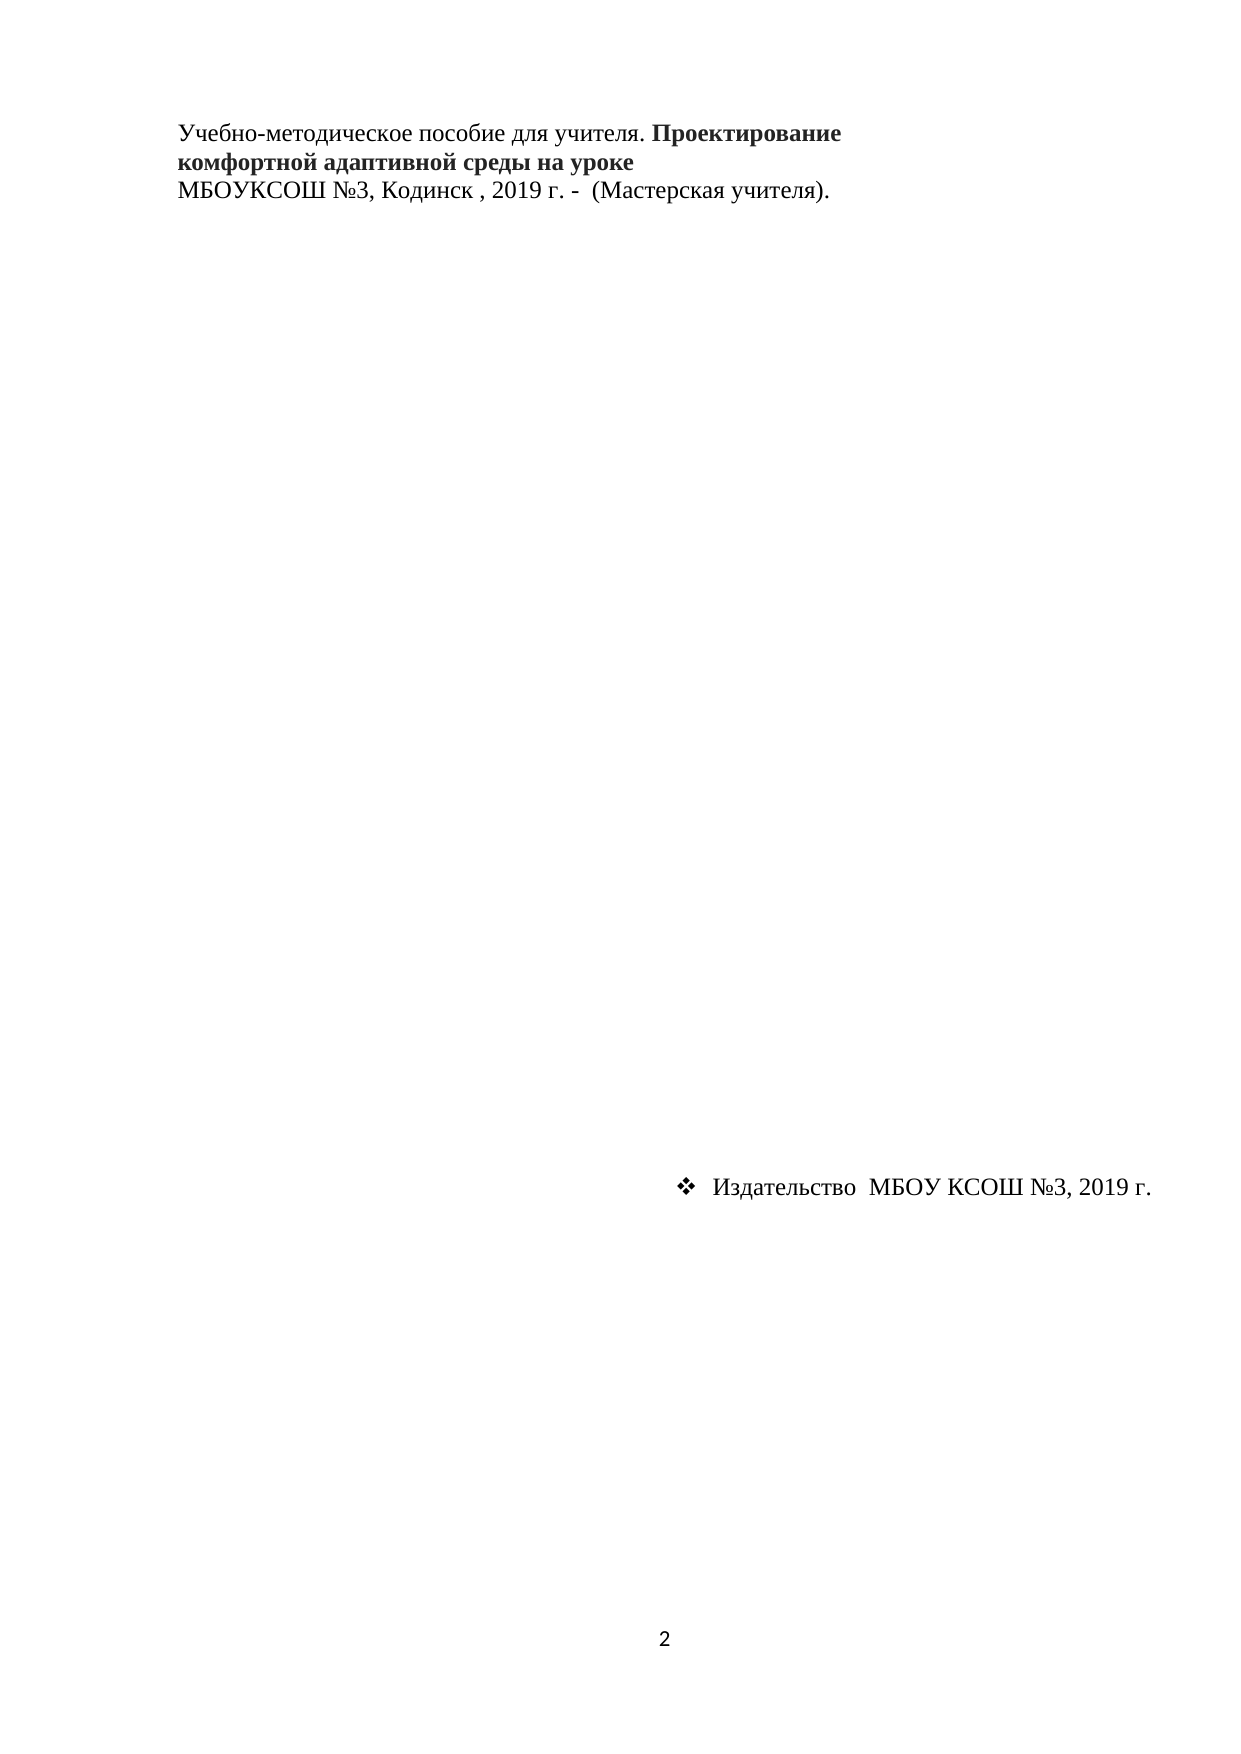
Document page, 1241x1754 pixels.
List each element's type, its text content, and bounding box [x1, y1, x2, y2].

text Учебно-методическое пособие для учителя. Проектирование [177, 118, 1152, 147]
list Издательство МБОУ КСОШ №3, 2019 г. [215, 1172, 1152, 1201]
text комфортной адаптивной среды на уроке [177, 147, 1152, 176]
text МБОУКСОШ №3, Кодинск , 2019 г. - (Мастерская учителя). [177, 176, 1152, 204]
